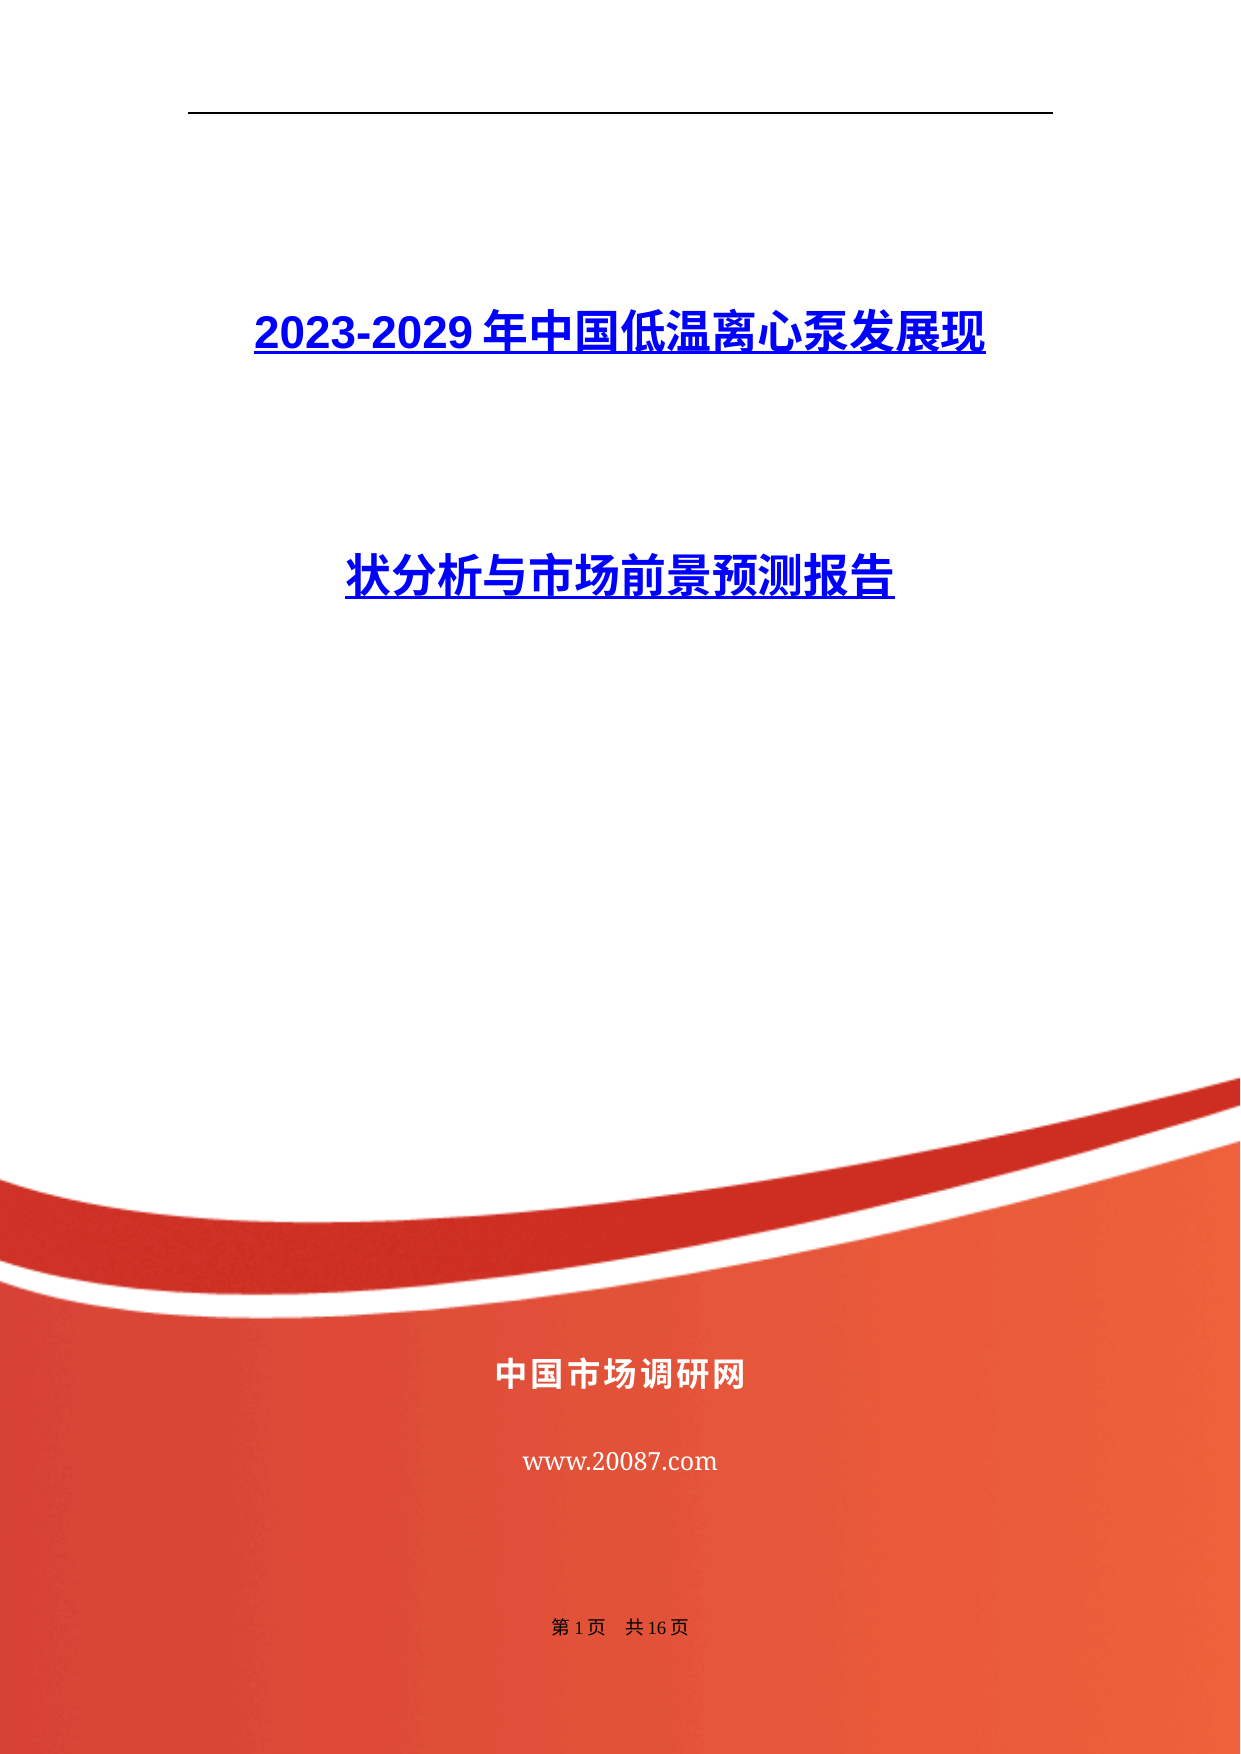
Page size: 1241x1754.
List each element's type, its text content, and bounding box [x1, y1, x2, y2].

picture [0, 1006, 1241, 1754]
table_header 2023-2029年中国低温离心泵发展现状分析与市场前景预测报告 [188, 207, 1053, 773]
subtitle 中国市场调研网 [187, 1339, 1053, 1404]
text www.20087.com [187, 1428, 1053, 1493]
